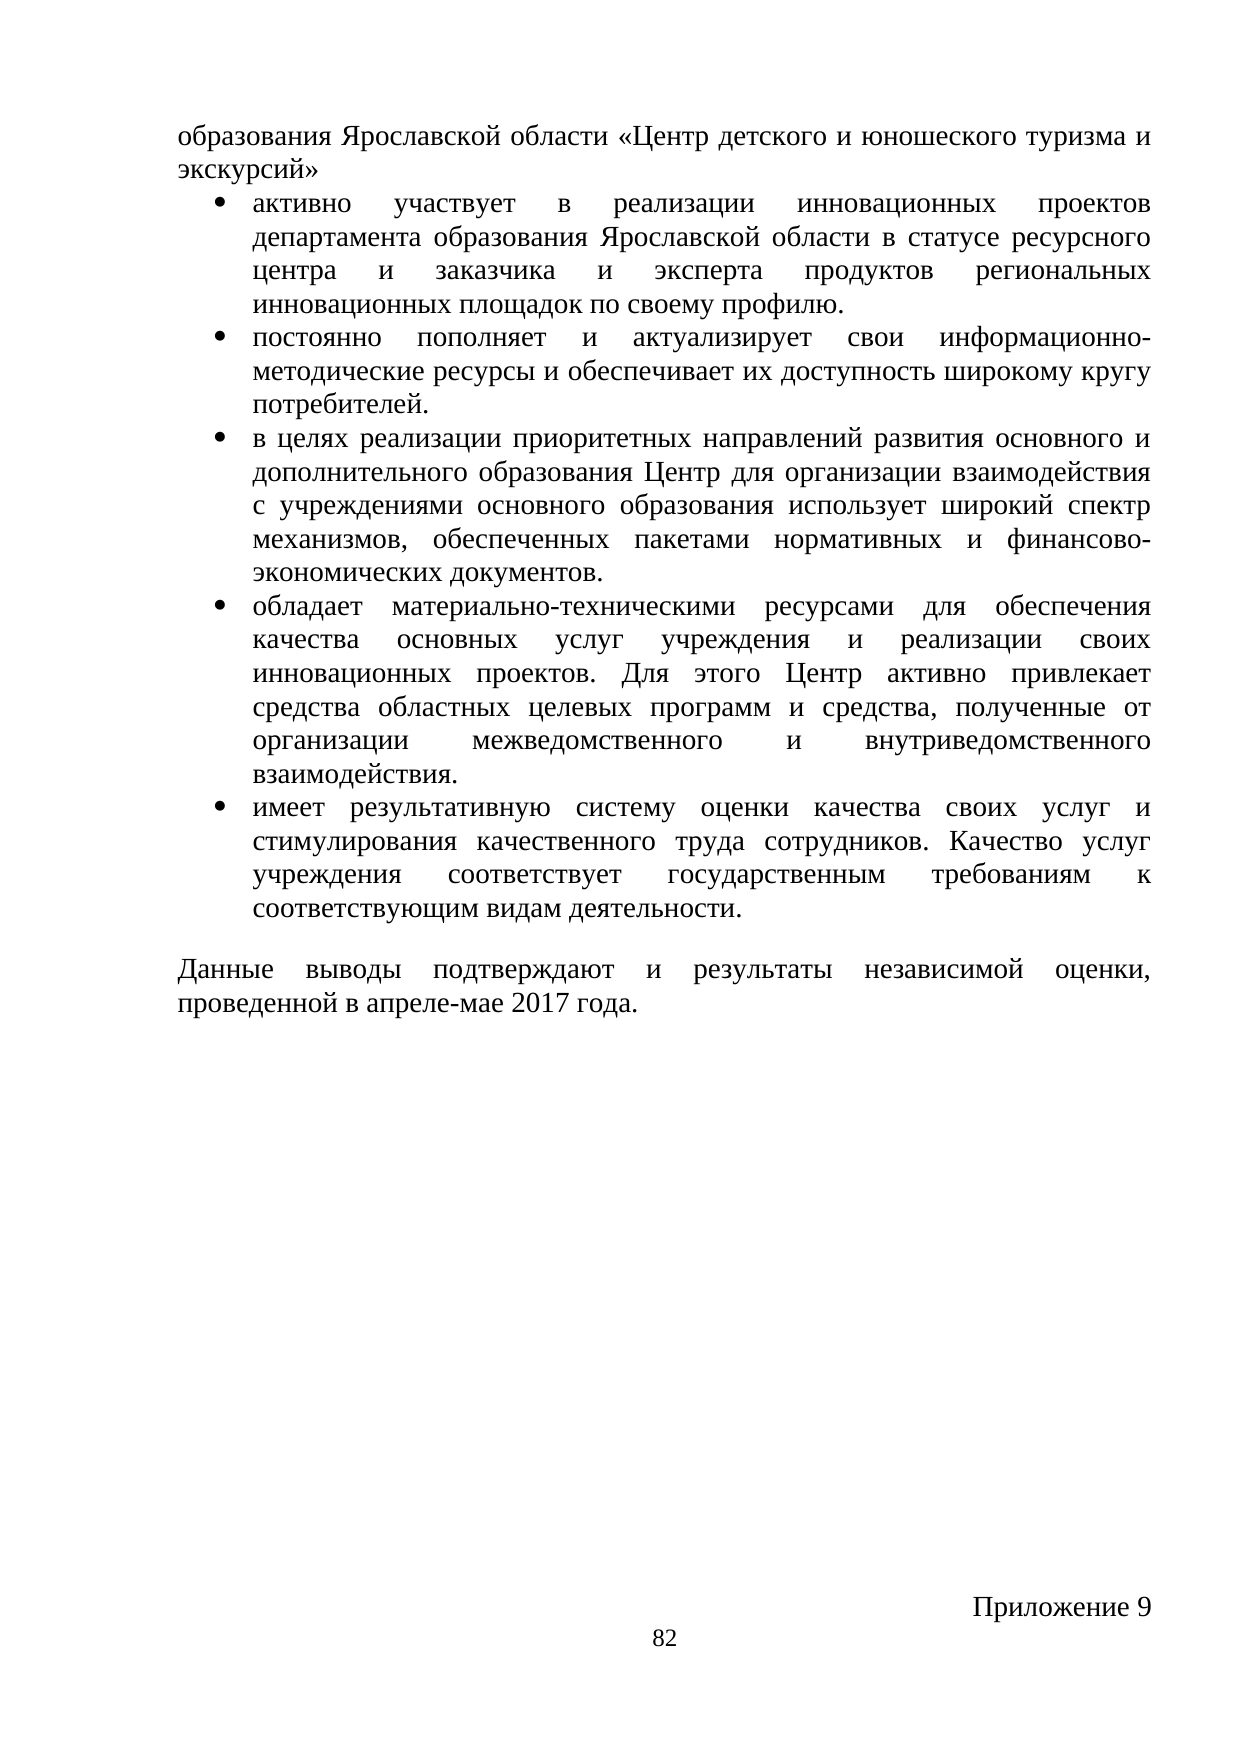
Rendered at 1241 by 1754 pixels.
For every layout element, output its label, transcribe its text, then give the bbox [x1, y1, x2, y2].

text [177, 118, 1152, 185]
text Приложение 9 [177, 1589, 1152, 1622]
list имеет результативную систему оценки качества своих услуг и стимулирования качественного труда сотрудников. Качество услуг учреждения соответствует государственным требованиям к соответствующим видам деятельности. [215, 789, 1152, 924]
list постоянно пополняет и актуализирует свои информационно-методические ресурсы и обеспечивает их доступность широкому кругу потребителей. [215, 319, 1152, 420]
text Данные выводы подтверждают и результаты независимой оценки, проведенной в апреле-мае 2017 года. [177, 952, 1152, 1019]
list обладает материально-техническими ресурсами для обеспечения качества основных услуг учреждения и реализации своих инновационных проектов. Для этого Центр активно привлекает средства областных целевых программ и средства, полученные от организации межведомственного и внутриведомственного взаимодействия. [215, 588, 1152, 789]
list активно участвует в реализации инновационных проектов департамента образования Ярославской области в статусе ресурсного центра и заказчика и эксперта продуктов региональных инновационных площадок по своему профилю. [215, 185, 1152, 319]
list в целях реализации приоритетных направлений развития основного и дополнительного образования Центр для организации взаимодействия с учреждениями основного образования использует широкий спектр механизмов, обеспеченных пакетами нормативных и финансово-экономических документов. [215, 420, 1152, 588]
